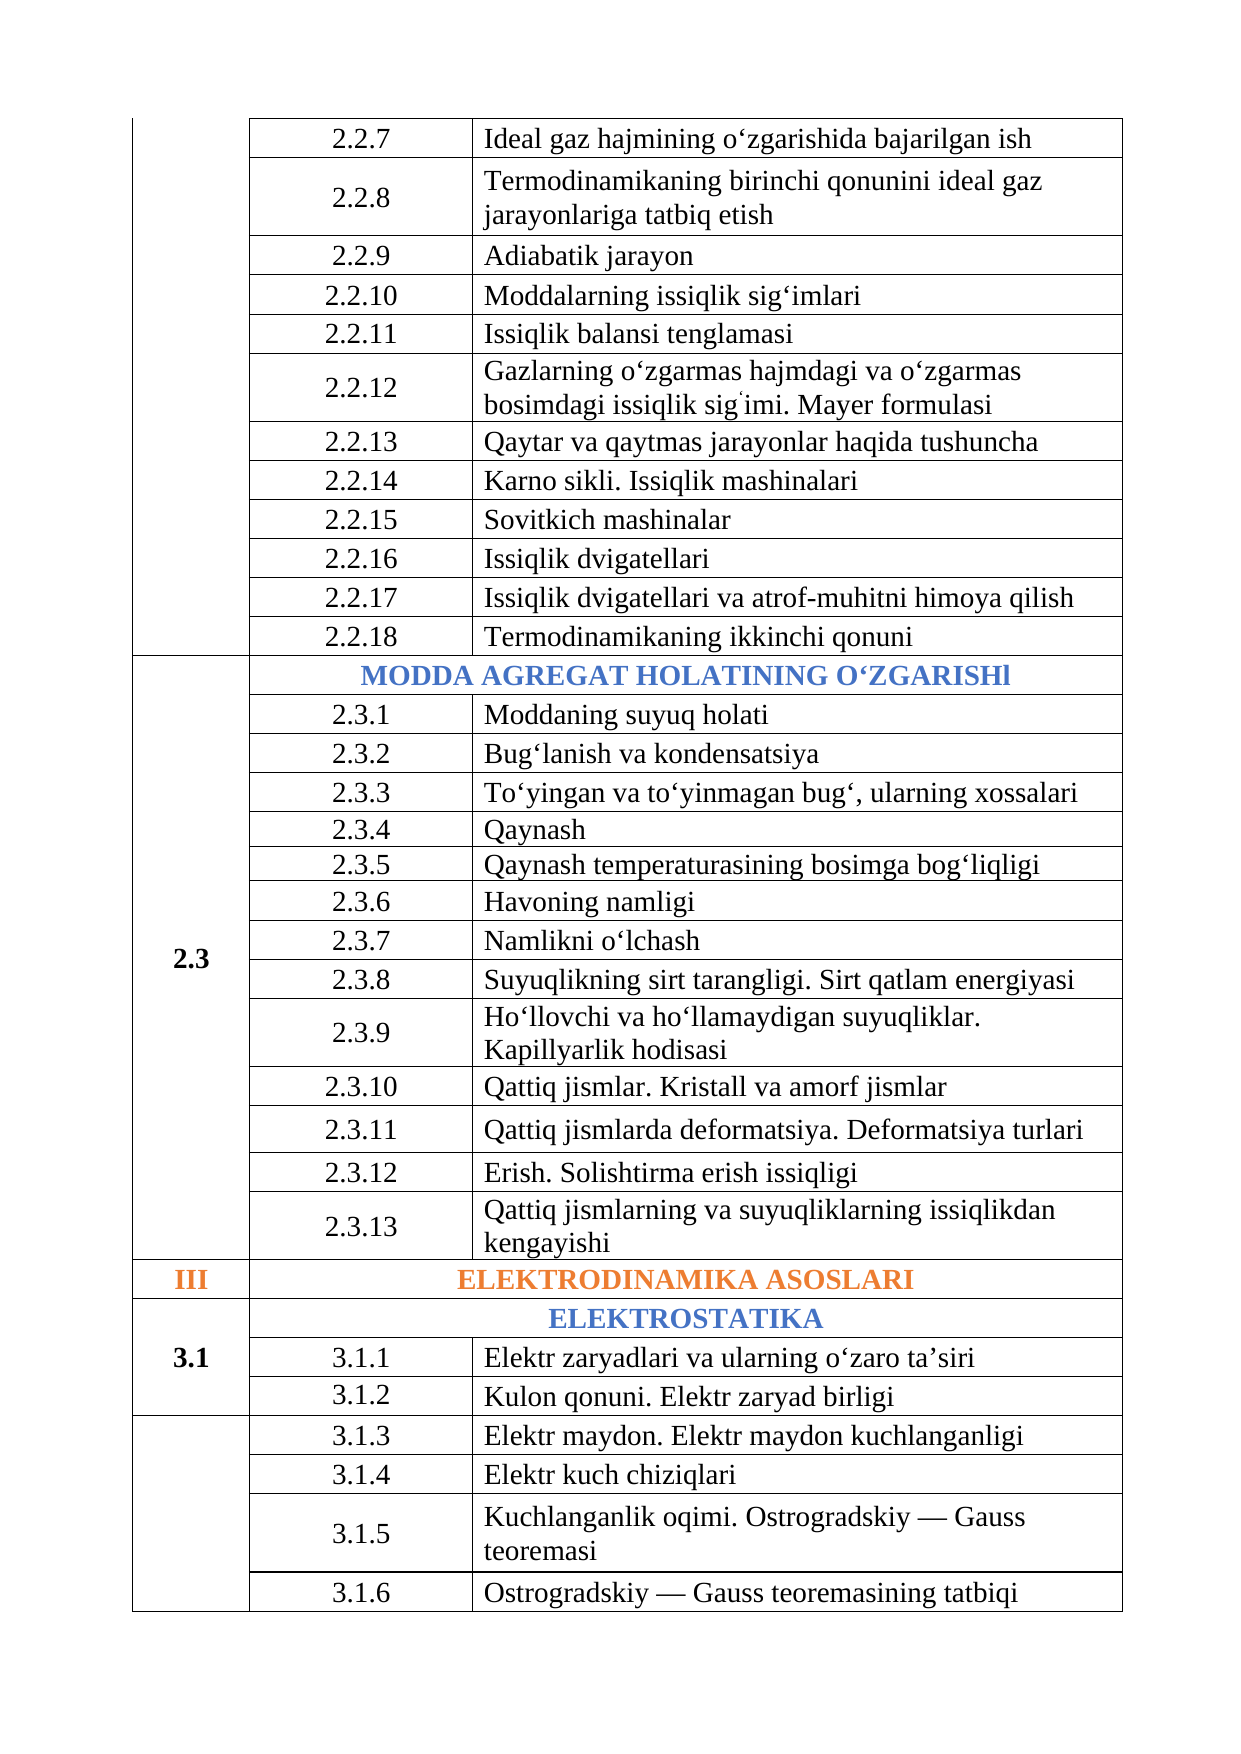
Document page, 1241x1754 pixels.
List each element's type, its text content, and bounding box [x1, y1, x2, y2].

table_cell Havoning namligi [473, 881, 1122, 919]
table_cell Moddalarning issiqlik sig‘imlari [473, 275, 1122, 313]
table_cell 2.2.11 [250, 315, 472, 352]
table_cell Termodinamikaning ikkinchi qonuni [473, 617, 1122, 655]
table_cell Elektr zaryadlari va ularning o‘zaro ta’siri [473, 1338, 1122, 1376]
table_cell 2.2.10 [250, 275, 472, 313]
table_cell 2.3.9 [250, 999, 472, 1066]
table_cell 2.3 [133, 656, 249, 1259]
table_cell Issiqlik dvigatellari [473, 539, 1122, 577]
table_cell Sovitkich mashinalar [473, 500, 1122, 538]
table_cell 2.2.8 [250, 158, 472, 235]
table_cell Kuchlanganlik oqimi. Ostrogradskiy — Gauss teoremasi [473, 1494, 1122, 1571]
table_cell Qattiq jismlar. Kristall va amorf jismlar [473, 1067, 1122, 1105]
table_cell Ostrogradskiy — Gauss teoremasining tatbiqi [473, 1573, 1122, 1611]
table_cell Qaytar va qaytmas jarayonlar haqida tushuncha [473, 422, 1122, 460]
table_cell 2.2.17 [250, 578, 472, 616]
table_cell Qattiq jismlarning va suyuqliklarning issiqlikdan kengayishi [473, 1192, 1122, 1259]
table_cell 2.2.7 [250, 119, 472, 157]
table_cell Moddaning suyuq holati [473, 695, 1122, 733]
table_cell Termodinamikaning birinchi qonunini ideal gaz jarayonlariga tatbiq etish [473, 158, 1122, 235]
table_cell 3.1.4 [250, 1455, 472, 1493]
table_cell 2.3.5 [250, 847, 472, 880]
table_cell 2.3.12 [250, 1153, 472, 1191]
table_cell 3.1.1 [250, 1338, 472, 1376]
table_cell 2.3.3 [250, 773, 472, 811]
table_cell 2.2.18 [250, 617, 472, 655]
table_cell Gazlarning о‘zgarmas hajmdagi va o‘zgarmas bosimdagi issiqlik sig‘imi. Mayer formulasi [473, 354, 1122, 421]
table_cell 2.2.15 [250, 500, 472, 538]
table_cell Elektr maydon. Elektr maydon kuchlanganligi [473, 1416, 1122, 1454]
table_cell Qaynash temperaturasining bosimga bog‘liqligi [473, 847, 1122, 880]
table_cell Karno sikli. Issiqlik mashinalari [473, 461, 1122, 499]
table_cell Bug‘lanish va kondensatsiya [473, 734, 1122, 772]
table_cell 2.3.6 [250, 881, 472, 919]
table_cell 2.2.9 [250, 236, 472, 274]
table_cell 2.3.4 [250, 812, 472, 846]
table_cell 2.3.2 [250, 734, 472, 772]
table_cell 3.1.2 [250, 1377, 472, 1415]
table_cell Adiabatik jarayon [473, 236, 1122, 274]
table_cell Suyuqlikning sirt tarangligi. Sirt qatlam energiyasi [473, 960, 1122, 998]
table_cell 2.2.13 [250, 422, 472, 460]
table_cell Qattiq jismlarda deformatsiya. Deformatsiya turlari [473, 1106, 1122, 1152]
table_cell 2.3.7 [250, 921, 472, 958]
table_cell Namlikni o‘lchash [473, 921, 1122, 958]
table_cell 2.3.11 [250, 1106, 472, 1152]
table_cell 3.1.6 [250, 1573, 472, 1611]
table_cell 3.1.3 [250, 1416, 472, 1454]
table_cell [133, 1416, 249, 1611]
table_cell ELEKTROSTATIKA [250, 1299, 1122, 1337]
table_cell 3.1 [133, 1299, 249, 1415]
table_cell Ideal gaz hajmining o‘zgarishida bajarilgan ish [473, 119, 1122, 157]
table_cell ELEKTRODINAMIKA ASOSLARI [250, 1260, 1122, 1298]
table_cell 2.2.12 [250, 354, 472, 421]
table_cell 2.2.16 [250, 539, 472, 577]
table_cell Issiqlik dvigatellari va atrof-muhitni himoya qilish [473, 578, 1122, 616]
table_cell Issiqlik balansi tenglamasi [473, 315, 1122, 352]
table_cell Kulon qonuni. Elektr zaryad birligi [473, 1377, 1122, 1415]
table_cell Ho‘llovchi va ho‘llamaydigan suyuqliklar. Kapillyarlik hodisasi [473, 999, 1122, 1066]
table_cell 2.3.1 [250, 695, 472, 733]
table_cell III [133, 1260, 249, 1298]
table_cell Erish. Solishtirma erish issiqligi [473, 1153, 1122, 1191]
table_cell 2.3.13 [250, 1192, 472, 1259]
table_cell MODDA AGREGAT HOLATINING O‘ZGARISHl [250, 656, 1122, 694]
table_cell 2.3.8 [250, 960, 472, 998]
table_cell To‘yingan va to‘yinmagan bug‘, ularning xossalari [473, 773, 1122, 811]
table_cell 3.1.5 [250, 1494, 472, 1571]
table_cell Qaynash [473, 812, 1122, 846]
table_cell Elektr kuch chiziqlari [473, 1455, 1122, 1493]
table_cell 2.2.14 [250, 461, 472, 499]
table_cell 2.3.10 [250, 1067, 472, 1105]
